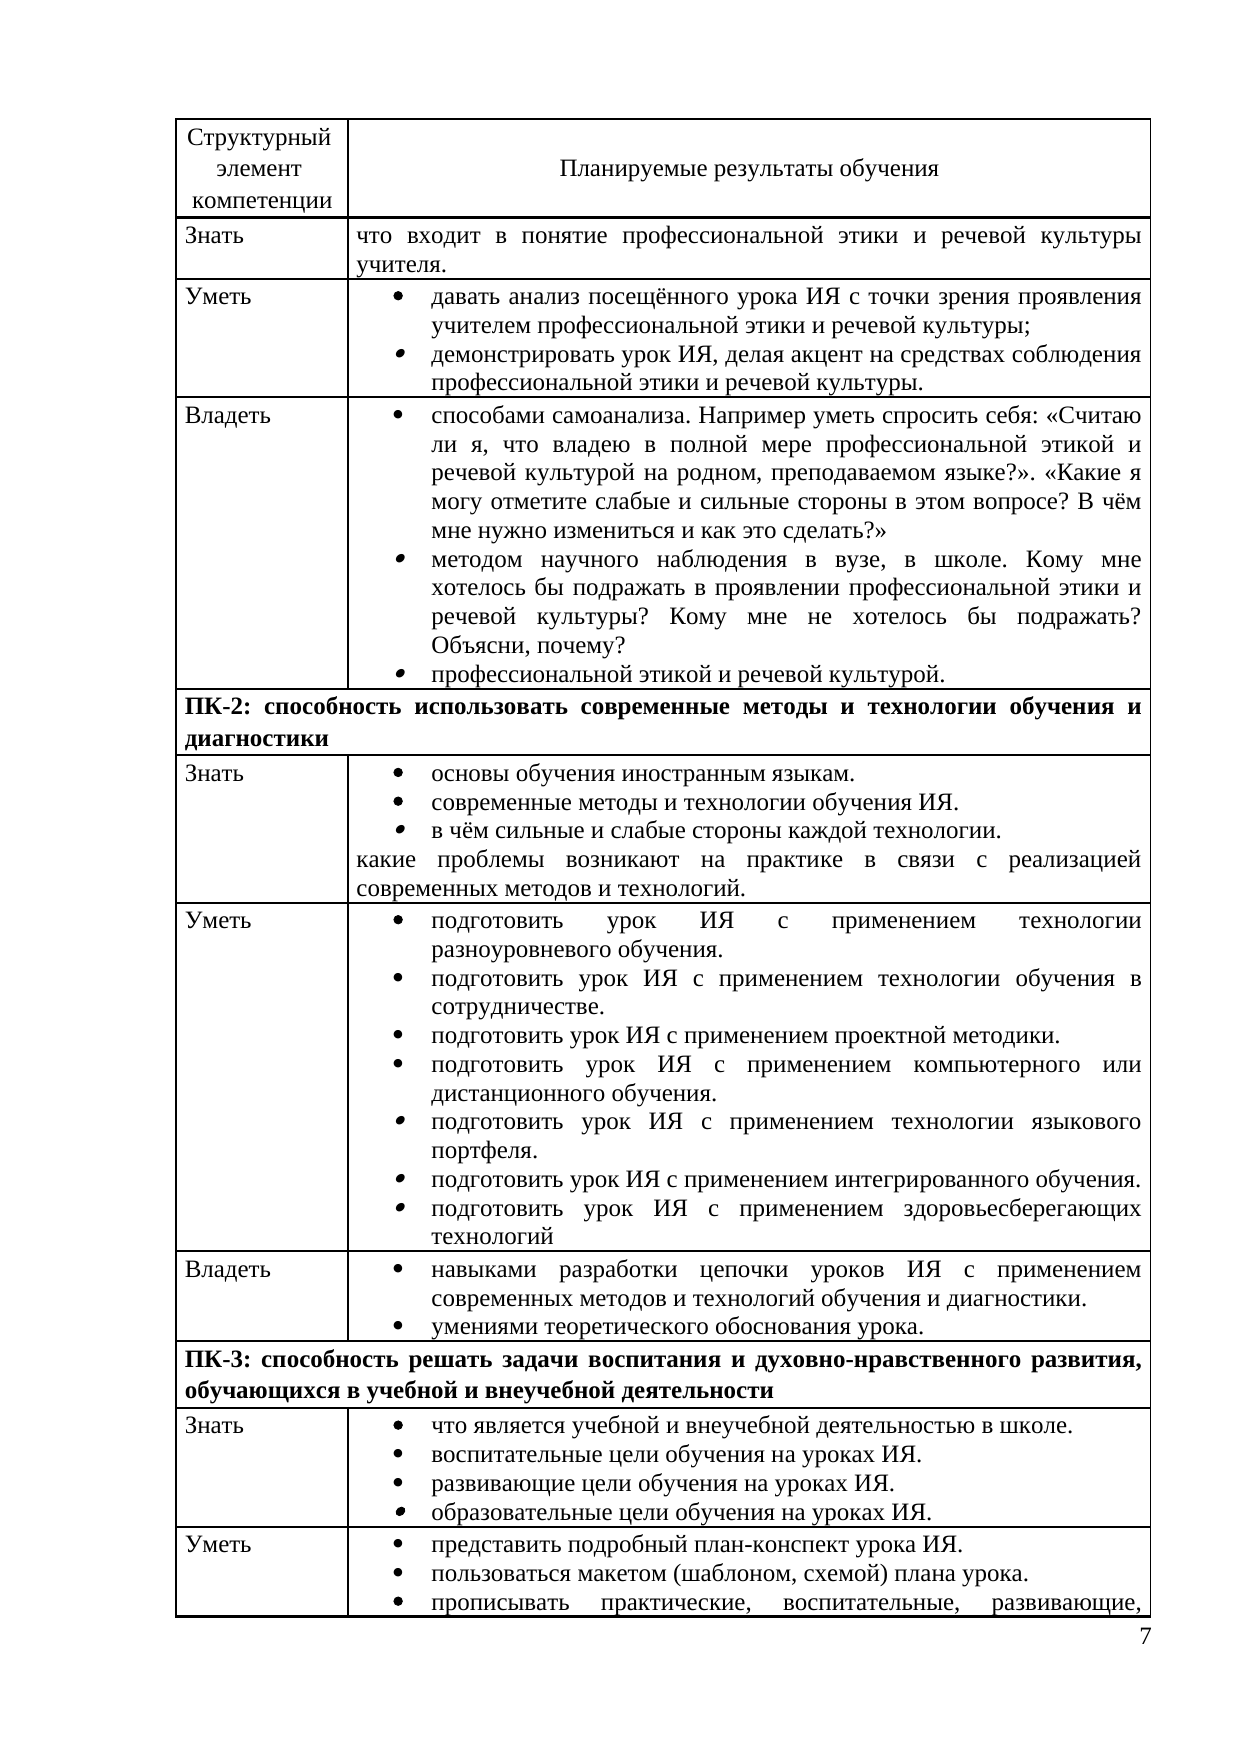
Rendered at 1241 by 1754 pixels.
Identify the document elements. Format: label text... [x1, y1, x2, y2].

table_header Планируемые результаты обучения [349, 120, 1150, 216]
table_cell Знать [177, 219, 347, 278]
table_cell давать анализ посещённого урока ИЯ с точки зрения проявления учителем профессиональной этики и речевой культуры; демонстрировать урок ИЯ, делая акцент на средствах соблюдения профессиональной этики и речевой культуры. [349, 280, 1150, 396]
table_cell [349, 1528, 1150, 1615]
table_cell способами самоанализа. Например уметь спросить себя: «Считаю ли я, что владею в полной мере профессиональной этикой и речевой культурой на родном, преподаваемом языке?». «Какие я могу отметите слабые и сильные стороны в этом вопросе? В чём мне нужно измениться и как это сделать?» методом научного наблюдения в вузе, в школе. Кому мне хотелось бы подражать в проявлении профессиональной этики и речевой культуры? Кому мне не хотелось бы подражать? Объясни, почему? профессиональной этикой и речевой культурой. [349, 398, 1150, 687]
table_cell ПК-3: способность решать задачи воспитания и духовно-нравственного развития, обучающихся в учебной и внеучебной деятельности [177, 1342, 1150, 1407]
table_cell Уметь [177, 280, 347, 396]
table_cell подготовить урок ИЯ с применением технологии разноуровневого обучения. подготовить урок ИЯ с применением технологии обучения в сотрудничестве. подготовить урок ИЯ с применением проектной методики. подготовить урок ИЯ с применением компьютерного или дистанционного обучения. подготовить урок ИЯ с применением технологии языкового портфеля. подготовить урок ИЯ с применением интегрированного обучения. подготовить урок ИЯ с применением здоровьесберегающих технологий [349, 904, 1150, 1250]
table_header Структурный элемент компетенции [177, 120, 347, 216]
table_cell Владеть [177, 1252, 347, 1340]
table_cell Владеть [177, 398, 347, 687]
table_cell Знать [177, 756, 347, 902]
table_cell что входит в понятие профессиональной этики и речевой культуры учителя. [349, 219, 1150, 278]
table_cell Уметь [177, 1528, 347, 1615]
table_cell Уметь [177, 904, 347, 1250]
table_cell ПК-2: способность использовать современные методы и технологии обучения и диагностики [177, 690, 1150, 754]
table_cell навыками разработки цепочки уроков ИЯ с применением современных методов и технологий обучения и диагностики. умениями теоретического обоснования урока. [349, 1252, 1150, 1340]
table_cell Знать [177, 1409, 347, 1526]
table_cell основы обучения иностранным языкам. современные методы и технологии обучения ИЯ. в чём сильные и слабые стороны каждой технологии. какие проблемы возникают на практике в связи с реализацией современных методов и технологий. [349, 756, 1150, 902]
table_cell что является учебной и внеучебной деятельностью в школе. воспитательные цели обучения на уроках ИЯ. развивающие цели обучения на уроках ИЯ. образовательные цели обучения на уроках ИЯ. [349, 1409, 1150, 1526]
